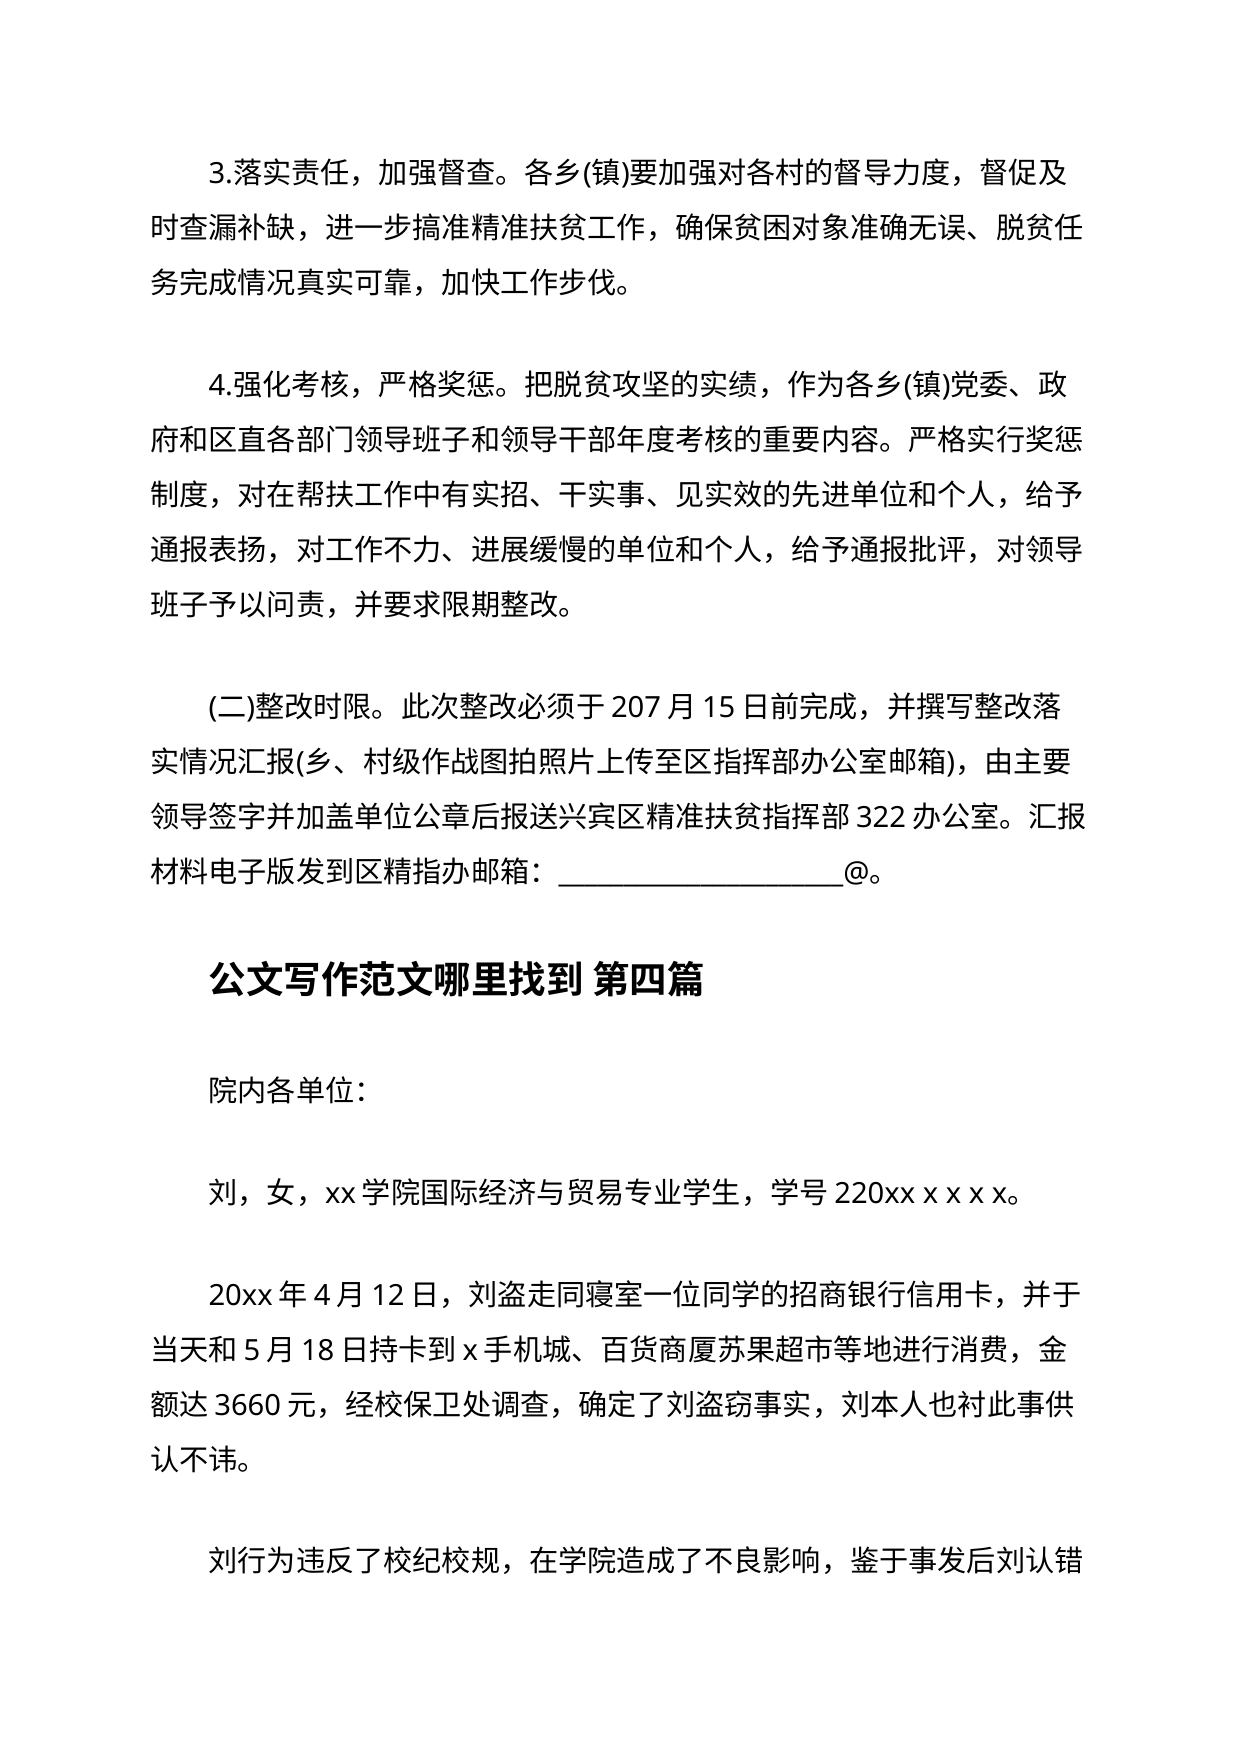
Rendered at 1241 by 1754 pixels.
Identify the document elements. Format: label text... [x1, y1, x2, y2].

text 院内各单位： [150, 1067, 1090, 1110]
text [150, 1538, 1090, 1580]
text 20xx年4月12日，刘盗走同寝室一位同学的招商银行信用卡，并于当天和5月18日持卡到x手机城、百货商厦苏果超市等地进行消费，金额达3660元，经校保卫处调查，确定了刘盗窃事实，刘本人也衬此事供认不讳。 [150, 1271, 1090, 1478]
text 公文写作范文哪里找到 第四篇 [150, 950, 1090, 1004]
text (二)整改时限。此次整改必须于207月15日前完成，并撰写整改落实情况汇报(乡、村级作战图拍照片上传至区指挥部办公室邮箱)，由主要领导签字并加盖单位公章后报送兴宾区精准扶贫指挥部322办公室。汇报材料电子版发到区精指办邮箱：______________________@。 [150, 683, 1090, 891]
text 3.落实责任，加强督查。各乡(镇)要加强对各村的督导力度，督促及时查漏补缺，进一步搞准精准扶贫工作，确保贫困对象准确无误、脱贫任务完成情况真实可靠，加快工作步伐。 [150, 150, 1090, 302]
text 刘，女，xx学院国际经济与贸易专业学生，学号220xx x x x x。 [150, 1169, 1090, 1212]
text 4.强化考核，严格奖惩。把脱贫攻坚的实绩，作为各乡(镇)党委、政府和区直各部门领导班子和领导干部年度考核的重要内容。严格实行奖惩制度，对在帮扶工作中有实招、干实事、见实效的先进单位和个人，给予通报表扬，对工作不力、进展缓慢的单位和个人，给予通报批评，对领导班子予以问责，并要求限期整改。 [150, 362, 1090, 624]
